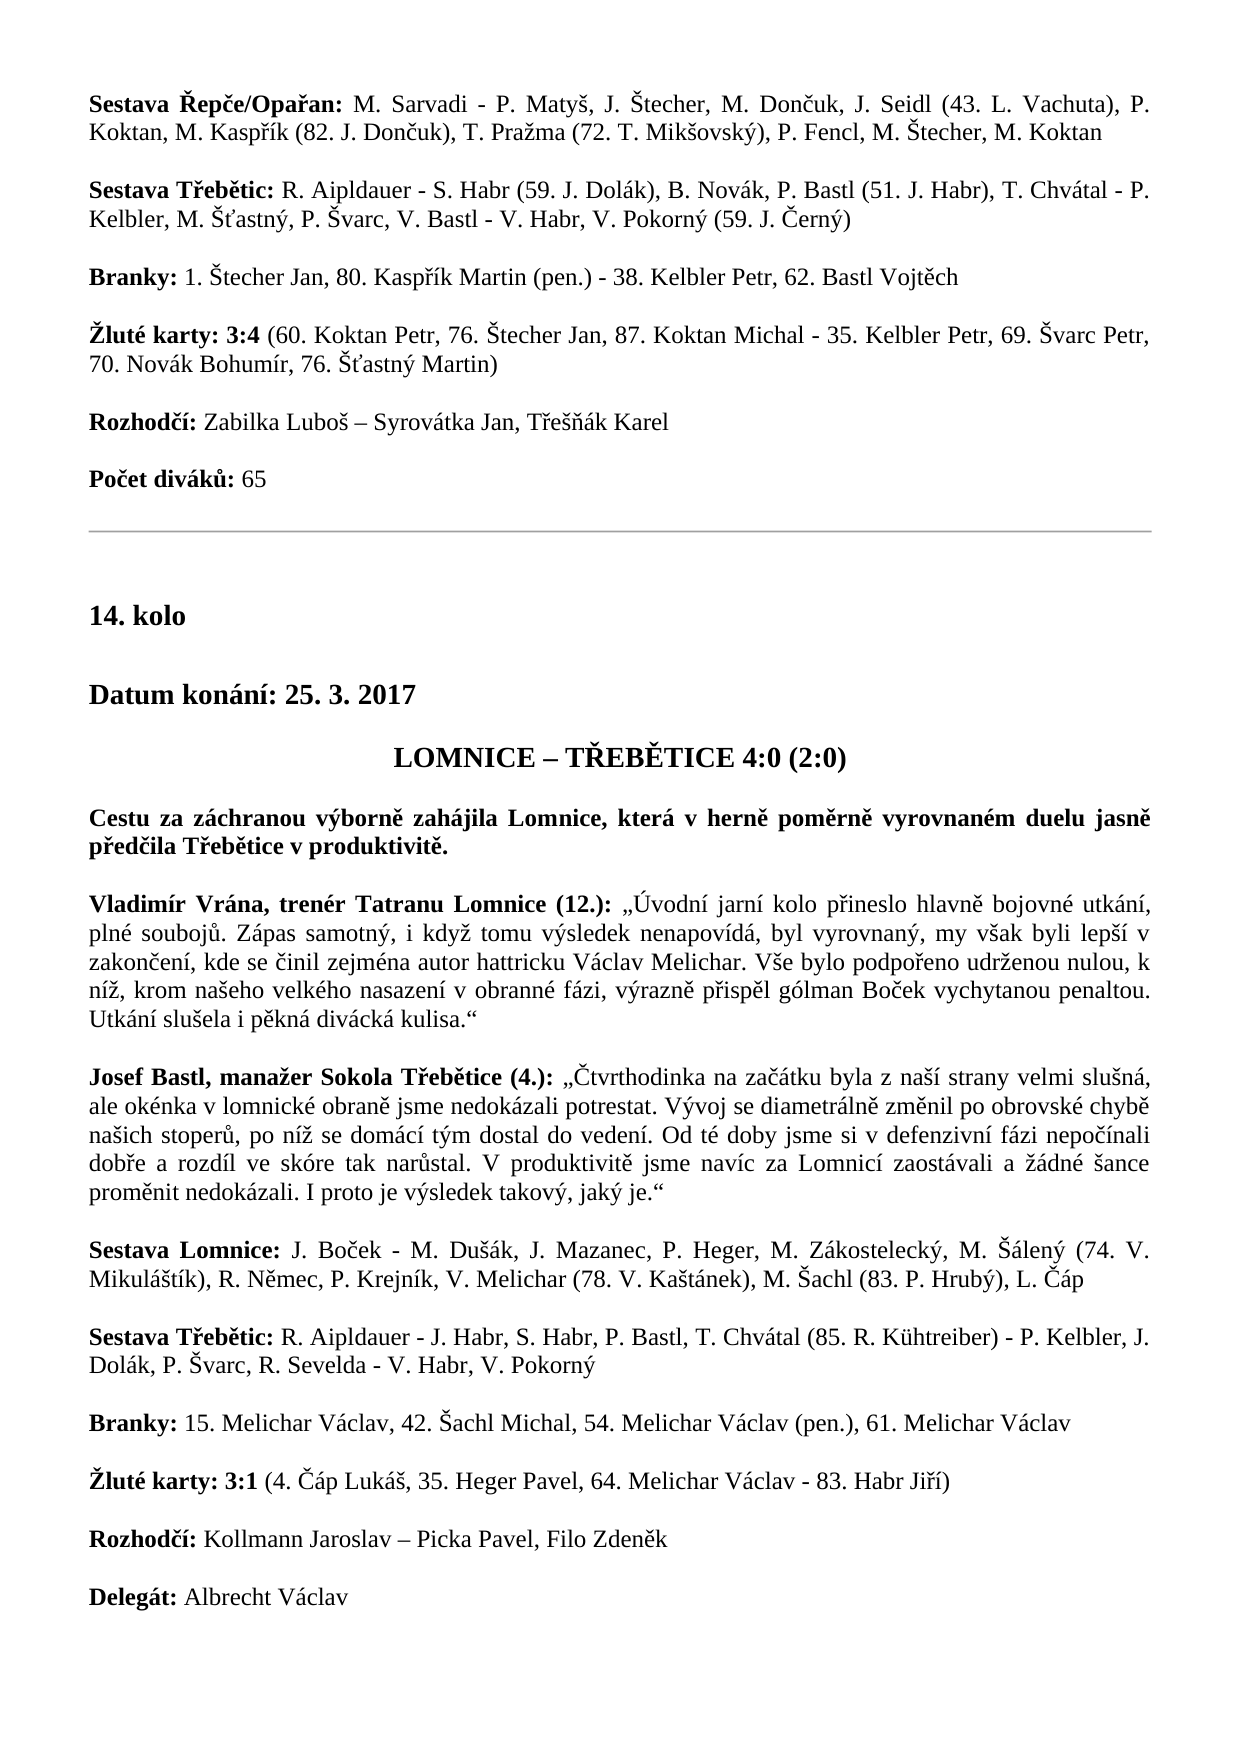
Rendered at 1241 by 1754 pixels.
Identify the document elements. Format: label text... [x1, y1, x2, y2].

text Sestava Třebětic: R. Aipldauer - S. Habr (59. J. Dolák), B. Novák, P. Bastl (51. J. Habr), T. Chvátal - P. Kelbler, M. Šťastný, P. Švarc, V. Bastl - V. Habr, V. Pokorný (59. J. Černý) [89, 175, 1152, 233]
text LOMNICE – TŘEBĚTICE 4:0 (2:0) [89, 740, 1152, 773]
text Sestava Třebětic: R. Aipldauer - J. Habr, S. Habr, P. Bastl, T. Chvátal (85. R. Kühtreiber) - P. Kelbler, J. Dolák, P. Švarc, R. Sevelda - V. Habr, V. Pokorný [89, 1322, 1152, 1379]
text Datum konání: 25. 3. 2017 [89, 677, 1152, 711]
text Cestu za záchranou výborně zahájila Lomnice, která v herně poměrně vyrovnaném duelu jasně předčila Třebětice v produktivitě. [89, 803, 1152, 860]
text Rozhodčí: Kollmann Jaroslav – Picka Pavel, Filo Zdeněk [89, 1524, 1152, 1553]
text Rozhodčí: Zabilka Luboš – Syrovátka Jan, Třešňák Karel [89, 407, 1152, 435]
text Sestava Řepče/Opařan: M. Sarvadi - P. Matyš, J. Štecher, M. Dončuk, J. Seidl (43. L. Vachuta), P. Koktan, M. Kaspřík (82. J. Dončuk), T. Pražma (72. T. Mikšovský), P. Fencl, M. Štecher, M. Koktan [89, 89, 1152, 146]
subtitle 14. kolo [89, 598, 1152, 631]
text Žluté karty: 3:1 (4. Čáp Lukáš, 35. Heger Pavel, 64. Melichar Václav - 83. Habr Jiří) [89, 1466, 1152, 1495]
text Branky: 1. Štecher Jan, 80. Kaspřík Martin (pen.) - 38. Kelbler Petr, 62. Bastl Vojtěch [89, 262, 1152, 291]
text Žluté karty: 3:4 (60. Koktan Petr, 76. Štecher Jan, 87. Koktan Michal - 35. Kelbler Petr, 69. Švarc Petr, 70. Novák Bohumír, 76. Šťastný Martin) [89, 320, 1152, 377]
text Vladimír Vrána, trenér Tatranu Lomnice (12.): „Úvodní jarní kolo přineslo hlavně bojovné utkání, plné soubojů. Zápas samotný, i když tomu výsledek nenapovídá, byl vyrovnaný, my však byli lepší v zakončení, kde se činil zejména autor hattricku Václav Melichar. Vše bylo podpořeno udrženou nulou, k níž, krom našeho velkého nasazení v obranné fázi, výrazně přispěl gólman Boček vychytanou penaltou. Utkání slušela i pěkná divácká kulisa.“ [89, 889, 1152, 1033]
text Delegát: Albrecht Václav [89, 1582, 1152, 1611]
text Branky: 15. Melichar Václav, 42. Šachl Michal, 54. Melichar Václav (pen.), 61. Melichar Václav [89, 1408, 1152, 1437]
text Sestava Lomnice: J. Boček - M. Dušák, J. Mazanec, P. Heger, M. Zákostelecký, M. Šálený (74. V. Mikuláštík), R. Němec, P. Krejník, V. Melichar (78. V. Kaštánek), M. Šachl (83. P. Hrubý), L. Čáp [89, 1235, 1152, 1293]
text Josef Bastl, manažer Sokola Třebětice (4.): „Čtvrthodinka na začátku byla z naší strany velmi slušná, ale okénka v lomnické obraně jsme nedokázali potrestat. Vývoj se diametrálně změnil po obrovské chybě našich stoperů, po níž se domácí tým dostal do vedení. Od té doby jsme si v defenzivní fázi nepočínali dobře a rozdíl ve skóre tak narůstal. V produktivitě jsme navíc za Lomnicí zaostávali a žádné šance proměnit nedokázali. I proto je výsledek takový, jaký je.“ [89, 1062, 1152, 1206]
text Počet diváků: 65 [89, 464, 1152, 493]
